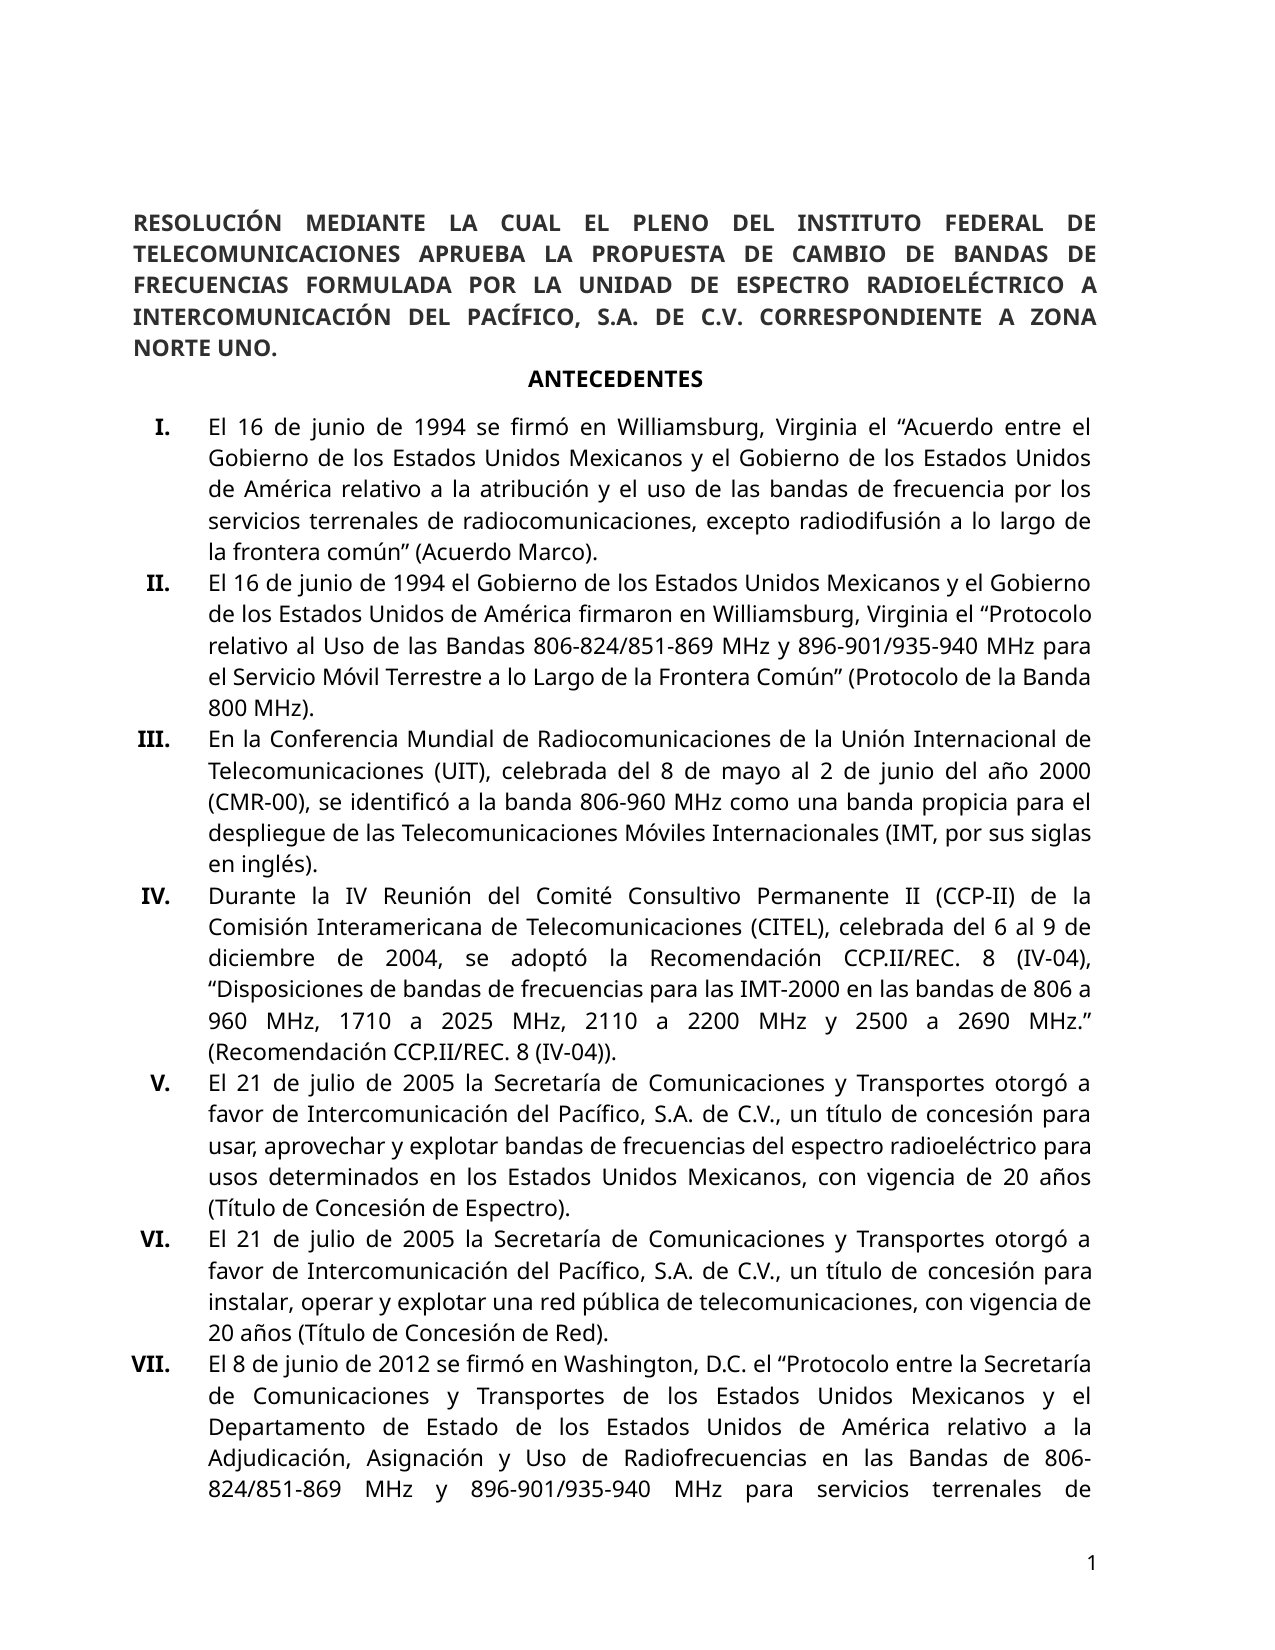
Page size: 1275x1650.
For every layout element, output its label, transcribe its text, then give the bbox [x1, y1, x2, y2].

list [170, 1348, 1093, 1505]
list Durante la IV Reunión del Comité Consultivo Permanente II (CCP-II) de la Comisión Interamericana de Telecomunicaciones (CITEL), celebrada del 6 al 9 de diciembre de 2004, se adoptó la Recomendación CCP.II/REC. 8 (IV-04), “Disposiciones de bandas de frecuencias para las IMT-2000 en las bandas de 806 a 960 MHz, 1710 a 2025 MHz, 2110 a 2200 MHz y 2500 a 2690 MHz.” (Recomendación CCP.II/REC. 8 (IV-04)). [170, 880, 1093, 1067]
subtitle RESOLUCIÓN MEDIANTE LA CUAL EL PLENO DEL INSTITUTO FEDERAL DE TELECOMUNICACIONES APRUEBA LA PROPUESTA DE CAMBIO DE BANDAS DE FRECUENCIAS FORMULADA POR LA UNIDAD DE ESPECTRO RADIOELÉCTRICO A INTERCOMUNICACIÓN DEL PACÍFICO, S.A. DE C.V. CORRESPONDIENTE A ZONA NORTE UNO. [133, 207, 1098, 363]
list En la Conferencia Mundial de Radiocomunicaciones de la Unión Internacional de Telecomunicaciones (UIT), celebrada del 8 de mayo al 2 de junio del año 2000 (CMR-00), se identificó a la banda 806-960 MHz como una banda propicia para el despliegue de las Telecomunicaciones Móviles Internacionales (IMT, por sus siglas en inglés). [170, 723, 1093, 880]
subtitle ANTECEDENTES [133, 363, 1098, 394]
list El 16 de junio de 1994 se firmó en Williamsburg, Virginia el “Acuerdo entre el Gobierno de los Estados Unidos Mexicanos y el Gobierno de los Estados Unidos de América relativo a la atribución y el uso de las bandas de frecuencia por los servicios terrenales de radiocomunicaciones, excepto radiodifusión a lo largo de la frontera común” (Acuerdo Marco). [170, 411, 1093, 567]
list El 16 de junio de 1994 el Gobierno de los Estados Unidos Mexicanos y el Gobierno de los Estados Unidos de América firmaron en Williamsburg, Virginia el “Protocolo relativo al Uso de las Bandas 806-824/851-869 MHz y 896-901/935-940 MHz para el Servicio Móvil Terrestre a lo Largo de la Frontera Común” (Protocolo de la Banda 800 MHz). [170, 567, 1093, 723]
list El 21 de julio de 2005 la Secretaría de Comunicaciones y Transportes otorgó a favor de Intercomunicación del Pacífico, S.A. de C.V., un título de concesión para usar, aprovechar y explotar bandas de frecuencias del espectro radioeléctrico para usos determinados en los Estados Unidos Mexicanos, con vigencia de 20 años (Título de Concesión de Espectro). [170, 1067, 1093, 1223]
list El 21 de julio de 2005 la Secretaría de Comunicaciones y Transportes otorgó a favor de Intercomunicación del Pacífico, S.A. de C.V., un título de concesión para instalar, operar y explotar una red pública de telecomunicaciones, con vigencia de 20 años (Título de Concesión de Red). [170, 1223, 1093, 1348]
